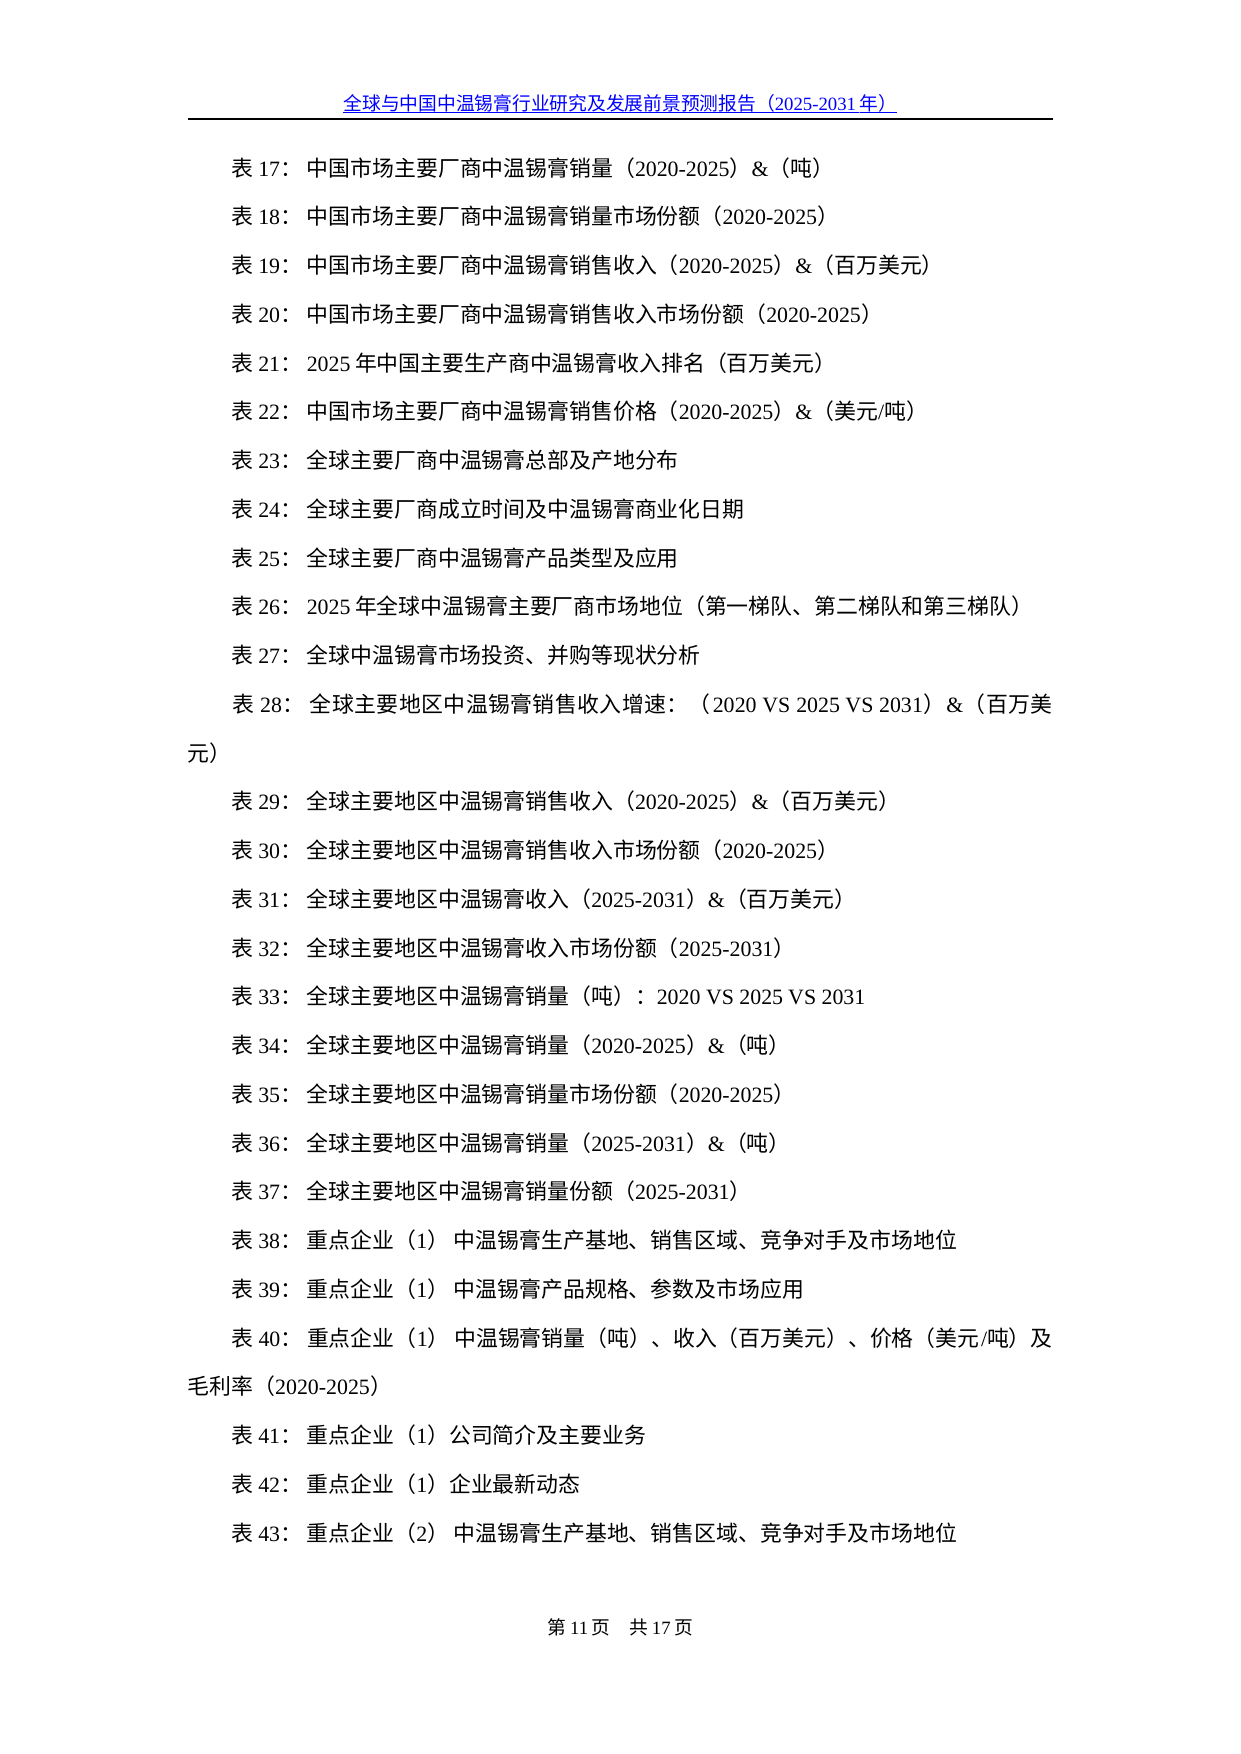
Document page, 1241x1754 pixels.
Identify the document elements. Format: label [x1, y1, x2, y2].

text [187, 150, 1053, 1548]
